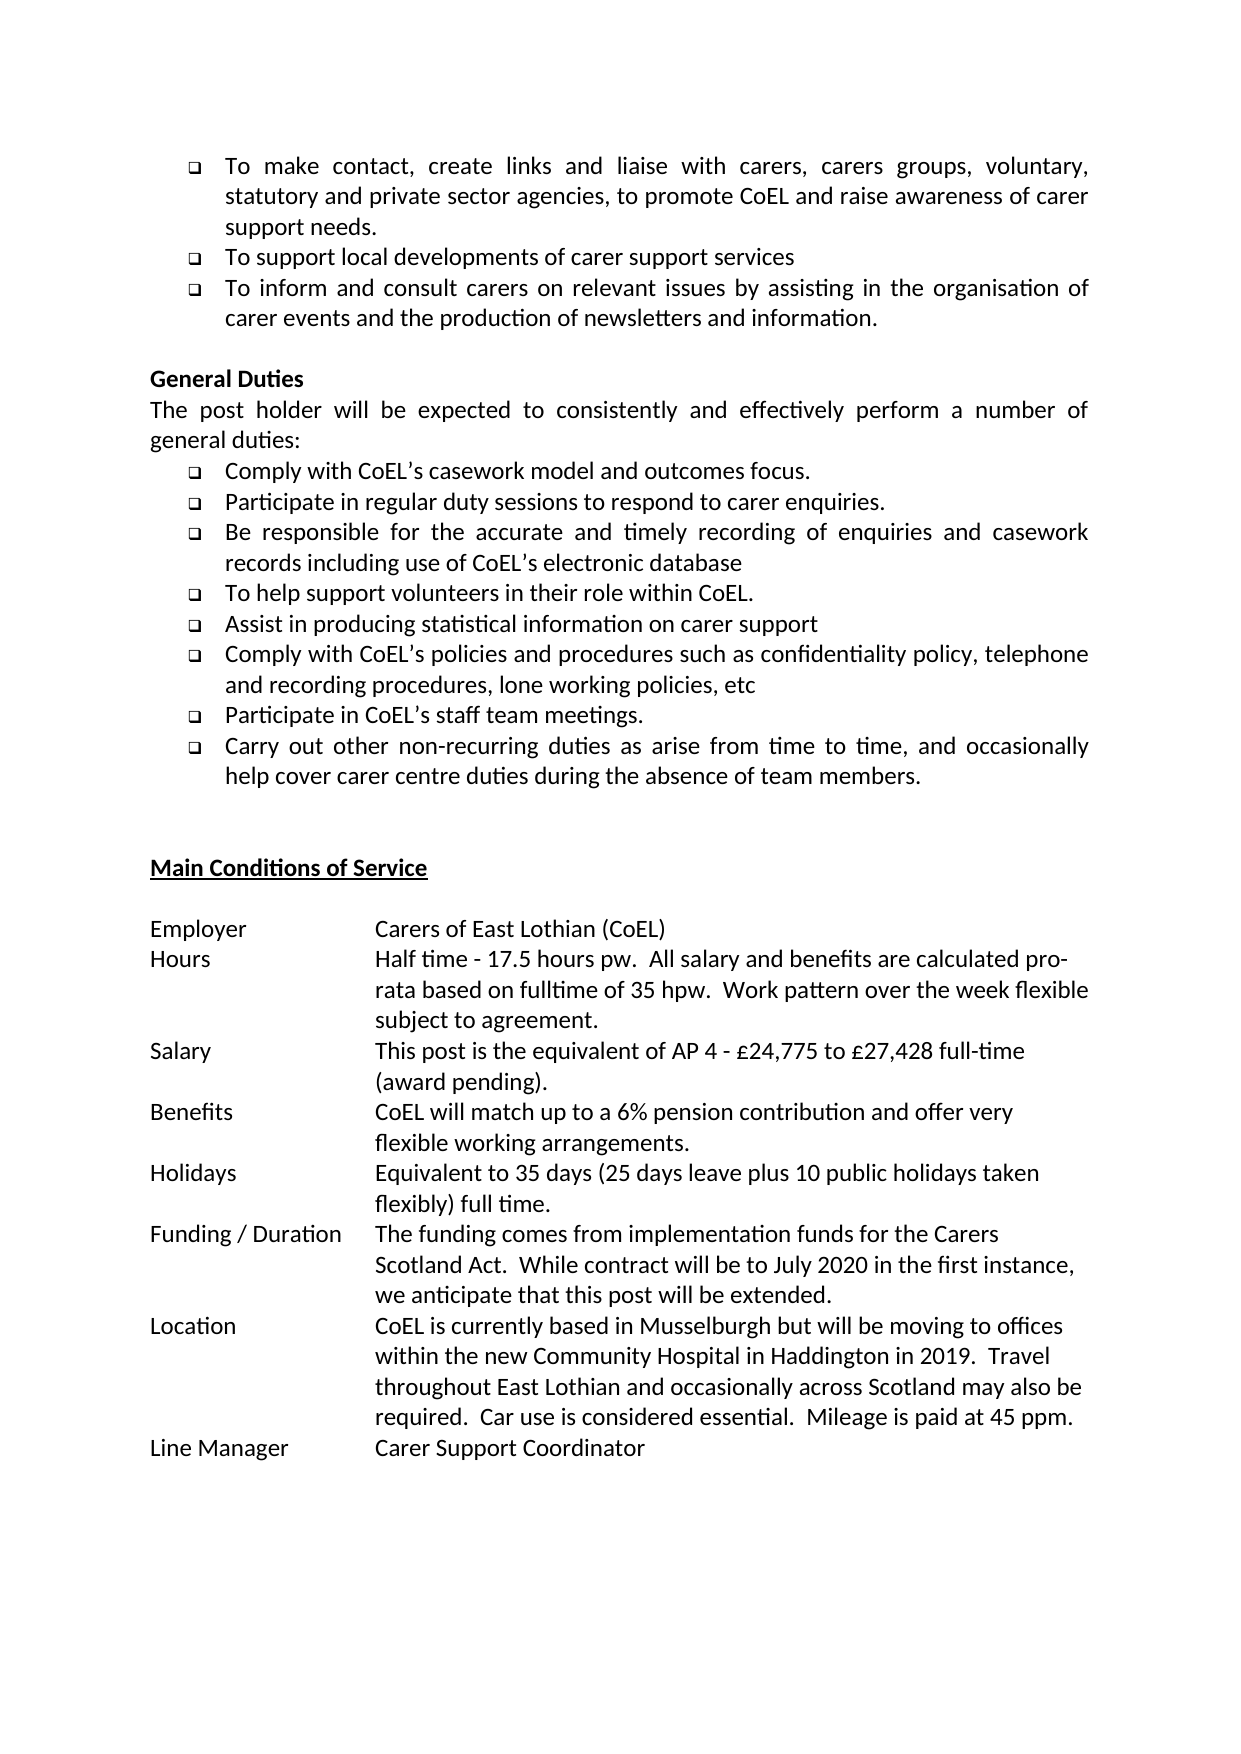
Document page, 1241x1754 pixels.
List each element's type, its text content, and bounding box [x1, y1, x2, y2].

list Comply with CoEL’s casework model and outcomes focus. [187, 455, 1090, 486]
text Salary This post is the equivalent of AP 4 - £24,775 to £27,428 full-time (award pending). [150, 1035, 1090, 1096]
text Hours Half time - 17.5 hours pw. All salary and benefits are calculated pro-rata based on fulltime of 35 hpw. Work pattern over the week flexible subject to agreement. [150, 943, 1090, 1035]
text Funding / Duration The funding comes from implementation funds for the Carers Scotland Act. While contract will be to July 2020 in the first instance, we anticipate that this post will be extended. [150, 1218, 1090, 1310]
text General Duties [150, 364, 1090, 394]
list To support local developments of carer support services [187, 242, 1090, 272]
list Participate in regular duty sessions to respond to carer enquiries. [187, 486, 1090, 516]
text Benefits CoEL will match up to a 6% pension contribution and offer very flexible working arrangements. [150, 1096, 1090, 1157]
list Comply with CoEL’s policies and procedures such as confidentiality policy, telephone and recording procedures, lone working policies, etc [187, 638, 1090, 699]
list Carry out other non-recurring duties as arise from time to time, and occasionally help cover carer centre duties during the absence of team members. [187, 730, 1090, 791]
text Location CoEL is currently based in Musselburgh but will be moving to offices within the new Community Hospital in Haddington in 2019. Travel throughout East Lothian and occasionally across Scotland may also be required. Car use is considered essential. Mileage is paid at 45 ppm. [150, 1310, 1090, 1432]
list To make contact, create links and liaise with carers, carers groups, voluntary, statutory and private sector agencies, to promote CoEL and raise awareness of carer support needs. [187, 150, 1090, 242]
list Assist in producing statistical information on carer support [187, 608, 1090, 638]
list Participate in CoEL’s staff team meetings. [187, 699, 1090, 730]
list To inform and consult carers on relevant issues by assisting in the organisation of carer events and the production of newsletters and information. [187, 272, 1090, 333]
text Employer Carers of East Lothian (CoEL) [150, 913, 1090, 943]
list Be responsible for the accurate and timely recording of enquiries and casework records including use of CoEL’s electronic database [187, 516, 1090, 577]
list To help support volunteers in their role within CoEL. [187, 577, 1090, 608]
text The post holder will be expected to consistently and effectively perform a number of general duties: [150, 394, 1090, 455]
text Holidays Equivalent to 35 days (25 days leave plus 10 public holidays taken flexibly) full time. [150, 1157, 1090, 1218]
text Main Conditions of Service [150, 852, 1090, 882]
text Line Manager Carer Support Coordinator [150, 1432, 1090, 1462]
